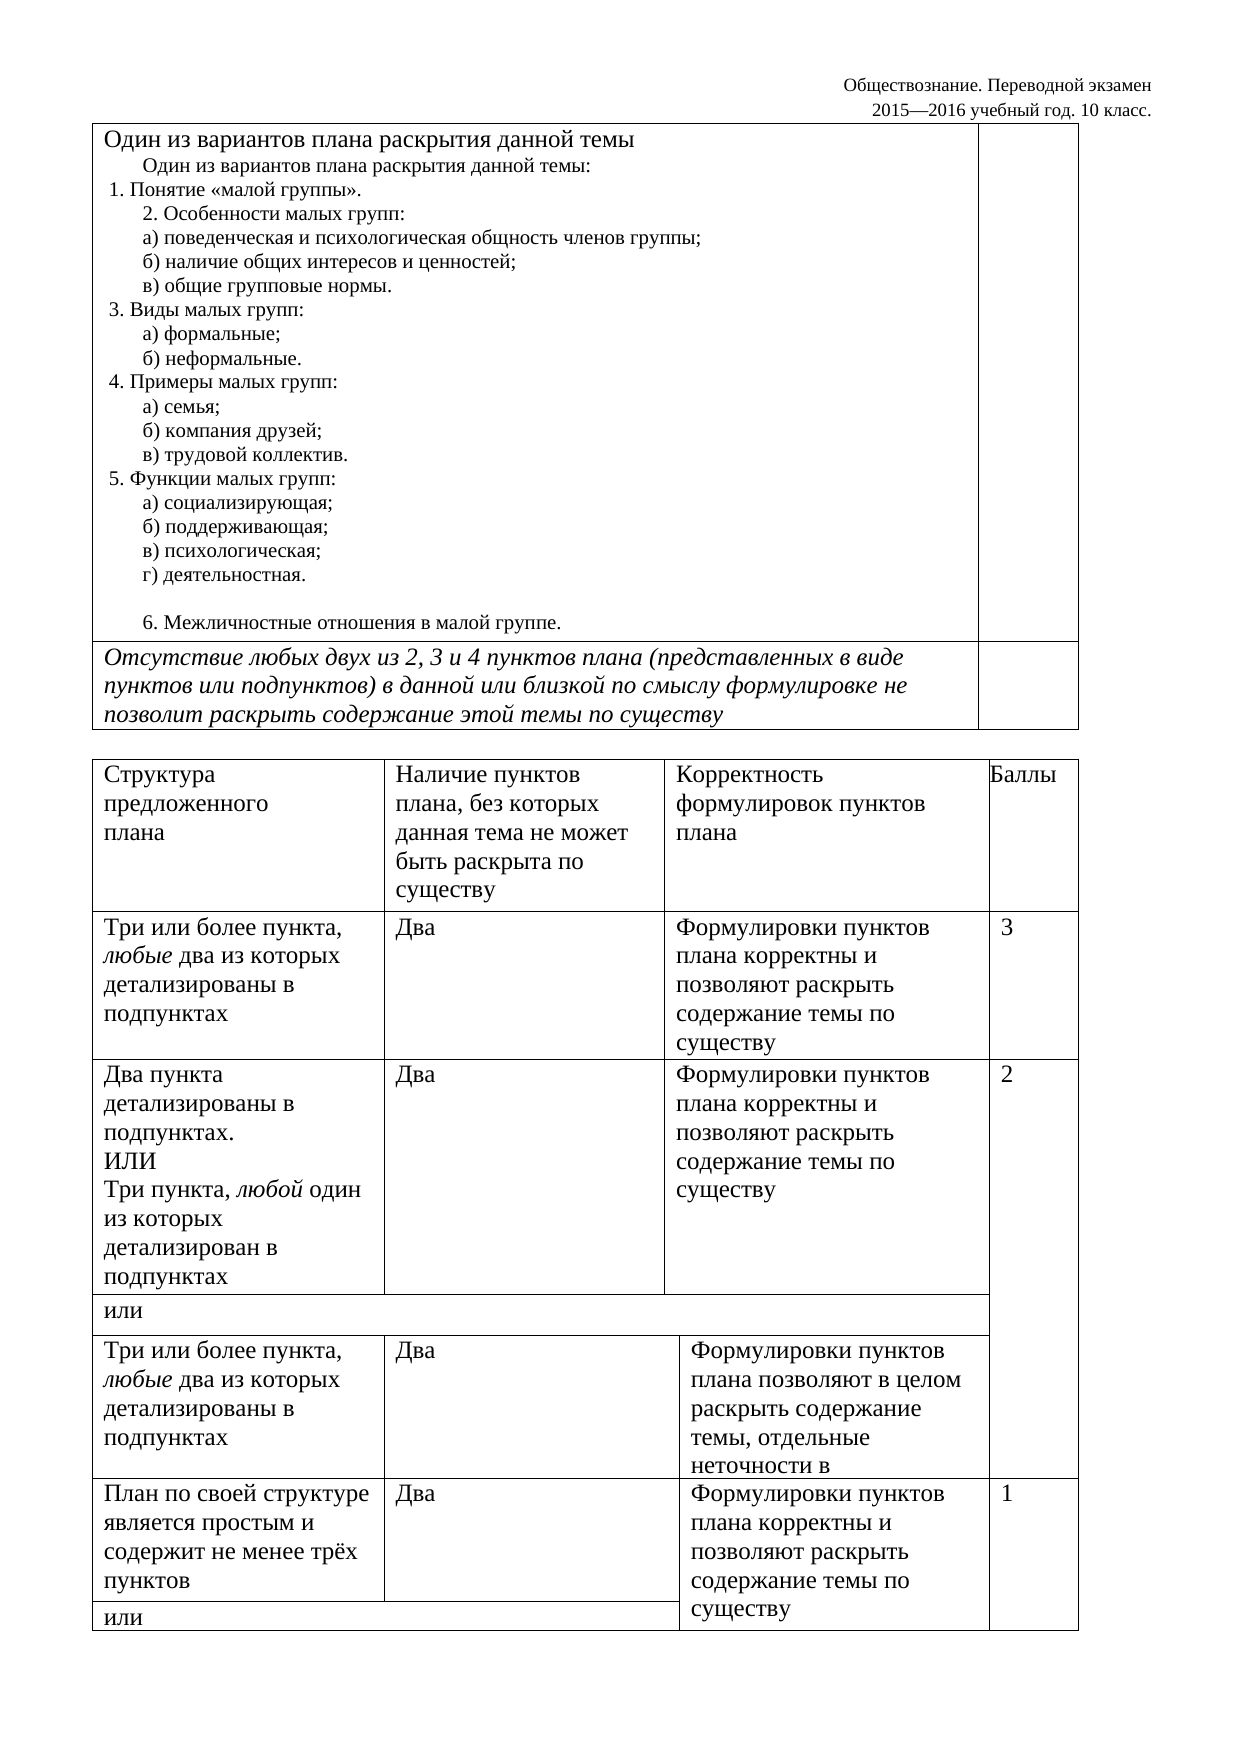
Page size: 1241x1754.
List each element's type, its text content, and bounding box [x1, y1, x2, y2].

table_cell Два [385, 1336, 679, 1477]
table_cell или [93, 1295, 989, 1334]
table_header Баллы [990, 760, 1078, 911]
table_cell Три или более пункта, любые два из которых детализированы в подпунктах [93, 1336, 384, 1477]
table_header Структура предложенного плана [93, 760, 384, 911]
table_cell [979, 124, 1078, 641]
table_cell 3 [990, 912, 1078, 1058]
table_cell Два пункта детализированы в подпунктах. ИЛИ Три пункта, любой один из которых детализирован в подпунктах [93, 1060, 384, 1294]
table_cell Формулировки пунктов плана корректны и позволяют раскрыть содержание темы по существу [680, 1479, 989, 1630]
table_cell Один из вариантов плана раскрытия данной темы Один из вариантов плана раскрытия данной темы: 1. Понятие «малой группы». 2. Особенности малых групп: а) поведенческая и психологическая общность членов группы; б) наличие общих интересов и ценностей; в) общие групповые нормы. 3. Виды малых групп: а) формальные; б) неформальные. 4. Примеры малых групп: а) семья; б) компания друзей; в) трудовой коллектив. 5. Функции малых групп: а) социализирующая; б) поддерживающая; в) психологическая; г) деятельностная. 6. Межличностные отношения в малой группе. Возможны другое количество и (или) иные корректные формулировки пунктов и подпунктов плана. Они могут быть представлены в назывной, вопросной или смешанной формах. [93, 124, 978, 641]
table_cell Два [385, 1060, 664, 1294]
table_cell Отсутствие любых двух из 2, 3 и 4 пунктов плана (представленных в виде пунктов или подпунктов) в данной или близкой по смыслу формулировке не позволит раскрыть содержание этой темы по существу [93, 642, 978, 729]
table_cell Формулировки пунктов плана корректны и позволяют раскрыть содержание темы по существу [665, 912, 989, 1058]
table_header Наличие пунктов плана, без которых данная тема не может быть раскрыта по существу [385, 760, 664, 911]
table_cell Два [385, 1479, 679, 1601]
table_cell Формулировки пунктов плана корректны и позволяют раскрыть содержание темы по существу [665, 1060, 989, 1294]
table_cell Два [385, 912, 664, 1058]
table_cell План по своей структуре является простым и содержит не менее трёх пунктов [93, 1479, 384, 1601]
table_cell 1 [990, 1479, 1078, 1630]
table_cell Формулировки пунктов плана позволяют в целом раскрыть содержание темы, отдельные неточности в формулировках не искажают плана по существу [680, 1336, 989, 1477]
table_cell [979, 642, 1078, 729]
table_cell или [93, 1602, 679, 1630]
table_header Корректность формулировок пунктов плана [665, 760, 989, 911]
table_cell 2 [990, 1060, 1078, 1477]
table_cell Три или более пункта, любые два из которых детализированы в подпунктах [93, 912, 384, 1058]
